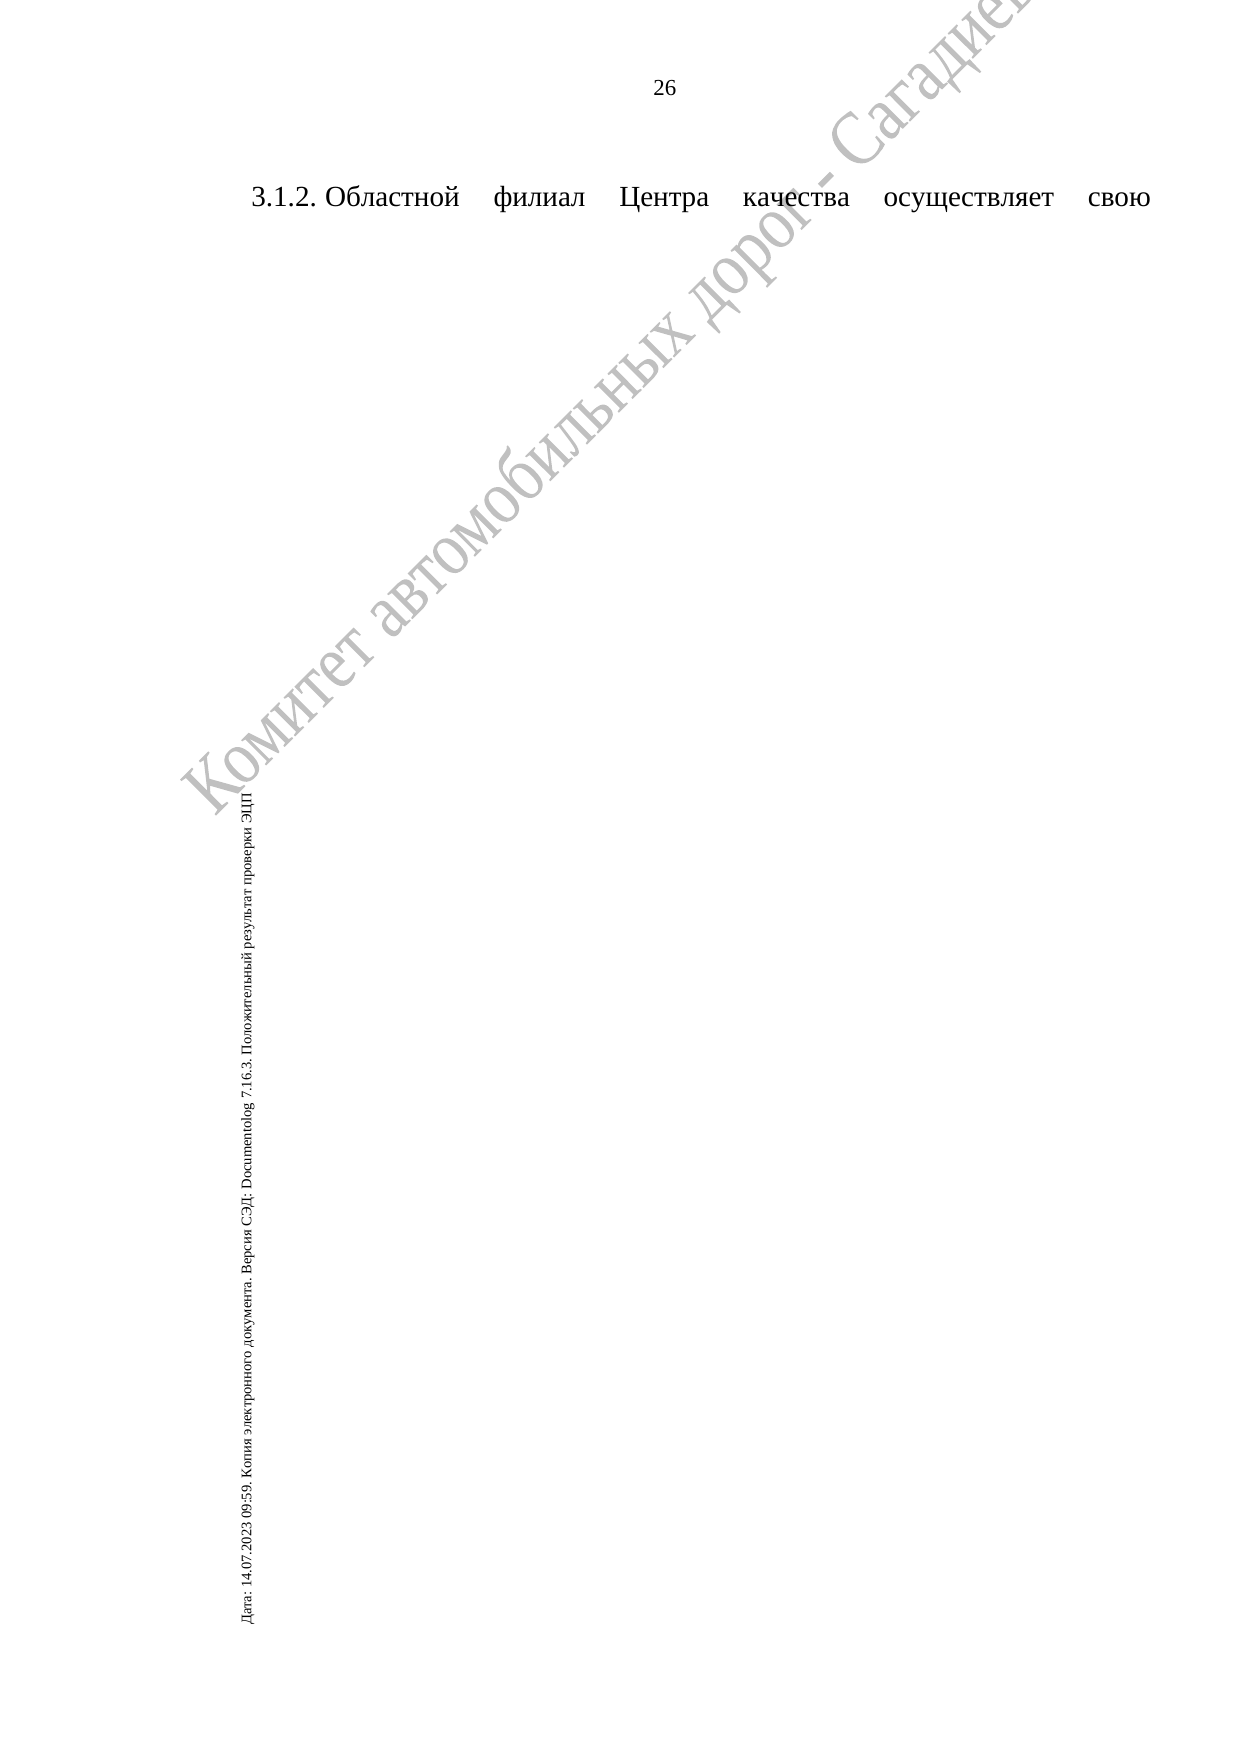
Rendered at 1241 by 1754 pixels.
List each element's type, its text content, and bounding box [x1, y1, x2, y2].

list Областной филиал Центра качества осуществляет свою деятельность в соответствии с Уставом, ТР ТС 014/2011, законодательства Республики Казахстан, а также действующей нормативно-технической документацией, при которой точки экспертизы качества работ и материалов по конструктивным элементам, видам работ и материалам подпадающих под экспертизу качества работ и материалов устанавливается внутренними документами Центра. [177, 179, 1152, 213]
